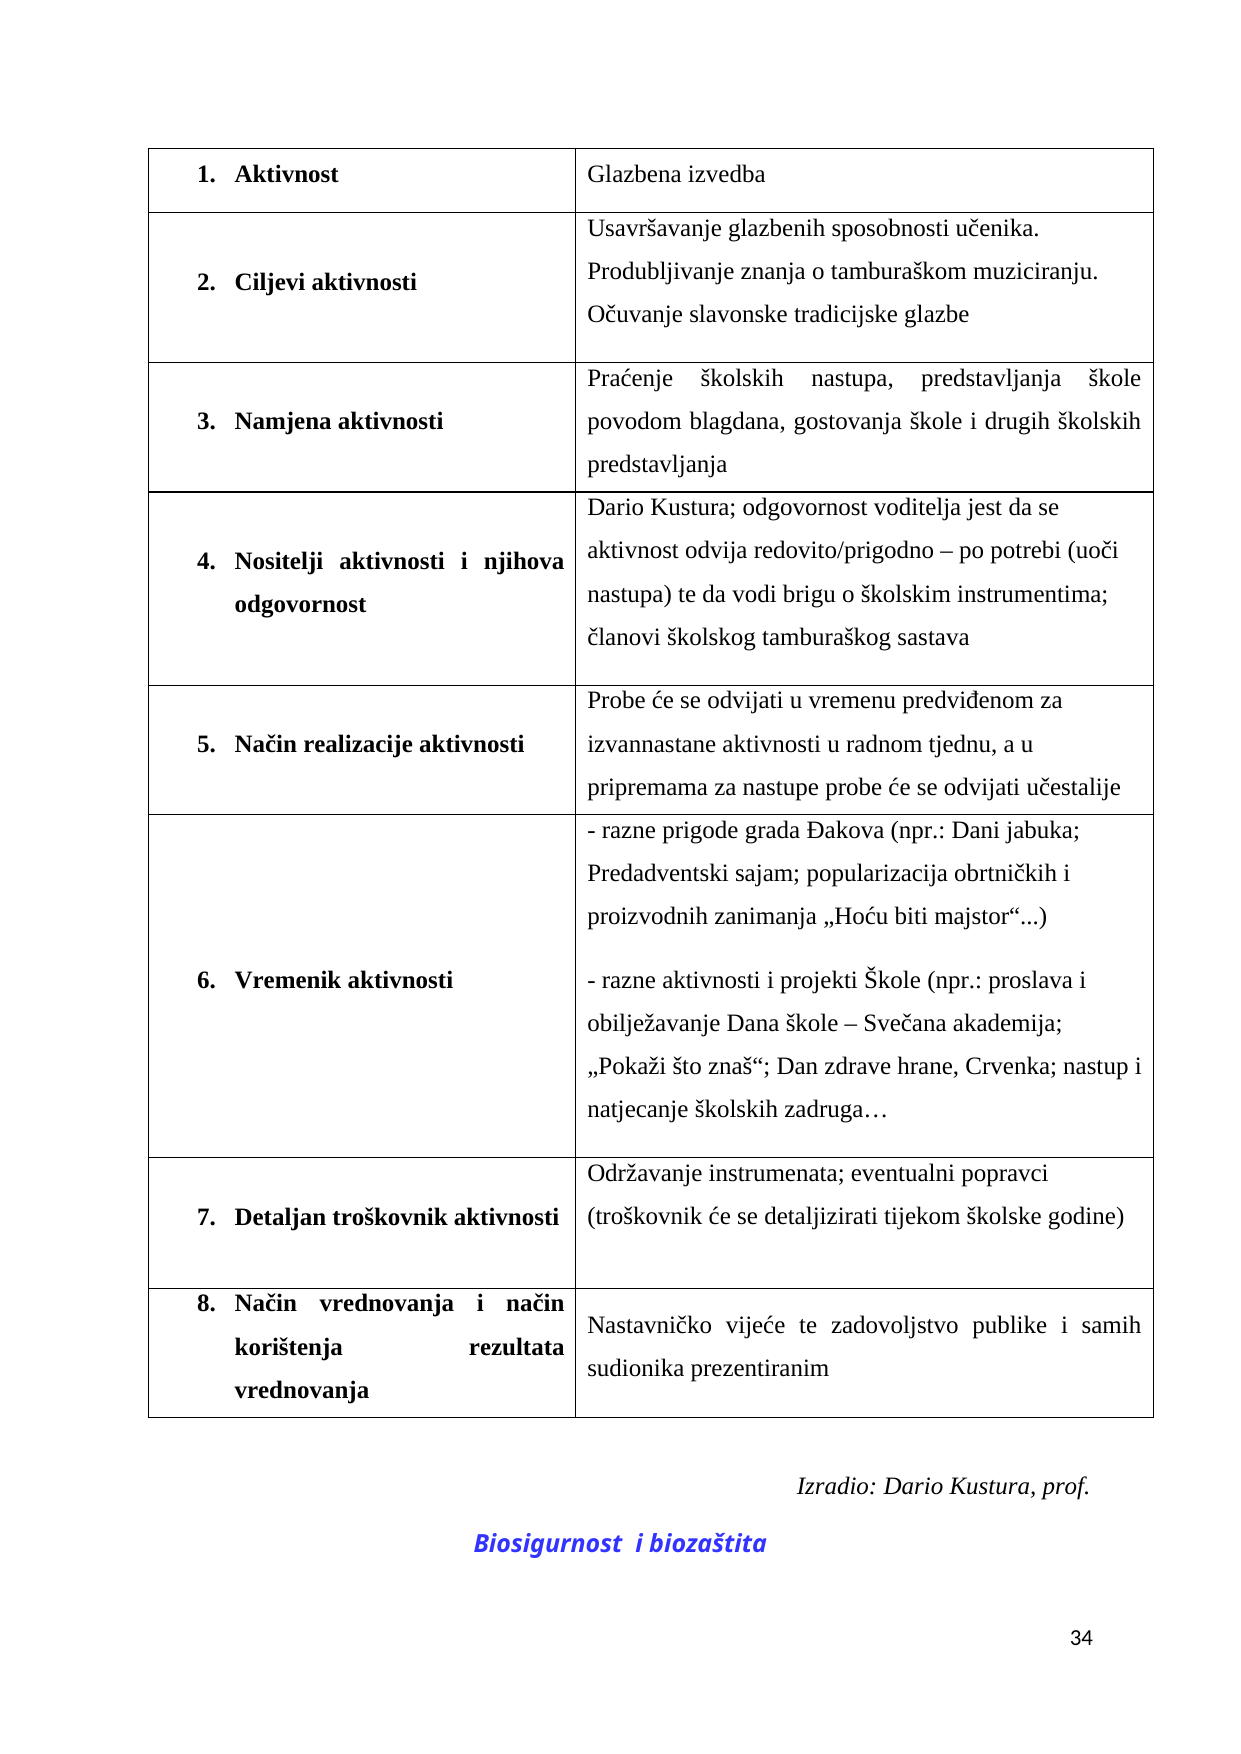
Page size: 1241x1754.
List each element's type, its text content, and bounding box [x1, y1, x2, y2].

table_cell - razne prigode grada Đakova (npr.: Dani jabuka; Predadventski sajam; popularizacija obrtničkih i proizvodnih zanimanja „Hoću biti majstor“...) - razne aktivnosti i projekti Škole (npr.: proslava i obilježavanje Dana škole – Svečana akademija; „Pokaži što znaš“; Dan zdrave hrane, Crvenka; nastup i natjecanje školskih zadruga… [576, 815, 1153, 1157]
table_cell Detaljan troškovnik aktivnosti [149, 1158, 575, 1287]
table_cell Nastavničko vijeće te zadovoljstvo publike i samih sudionika prezentiranim [576, 1289, 1153, 1417]
table_cell Praćenje školskih nastupa, predstavljanja škole povodom blagdana, gostovanja škole i drugih školskih predstavljanja [576, 363, 1153, 491]
table_cell Dario Kustura; odgovornost voditelja jest da se aktivnost odvija redovito/prigodno – po potrebi (uoči nastupa) te da vodi brigu o školskim instrumentima; članovi školskog tamburaškog sastava [576, 493, 1153, 684]
table_cell Nositelji aktivnosti i njihova odgovornost [149, 493, 575, 684]
table_cell Način realizacije aktivnosti [149, 686, 575, 814]
table_cell Usavršavanje glazbenih sposobnosti učenika. Produbljivanje znanja o tamburaškom muziciranju. Očuvanje slavonske tradicijske glazbe [576, 213, 1153, 362]
text Izradio: Dario Kustura, prof. [148, 1471, 1093, 1500]
table_cell Način vrednovanja i način korištenja rezultata vrednovanja [149, 1289, 575, 1417]
table_cell Namjena aktivnosti [149, 363, 575, 491]
table_cell Probe će se odvijati u vremenu predviđenom za izvannastane aktivnosti u radnom tjednu, a u pripremama za nastupe probe će se odvijati učestalije [576, 686, 1153, 814]
text Biosigurnost i biozaštita [148, 1525, 1093, 1559]
table_header Aktivnost [149, 149, 575, 212]
table_header Glazbena izvedba [576, 149, 1153, 212]
table_cell Održavanje instrumenata; eventualni popravci (troškovnik će se detaljizirati tijekom školske godine) [576, 1158, 1153, 1287]
table_cell Ciljevi aktivnosti [149, 213, 575, 362]
table_cell Vremenik aktivnosti [149, 815, 575, 1157]
